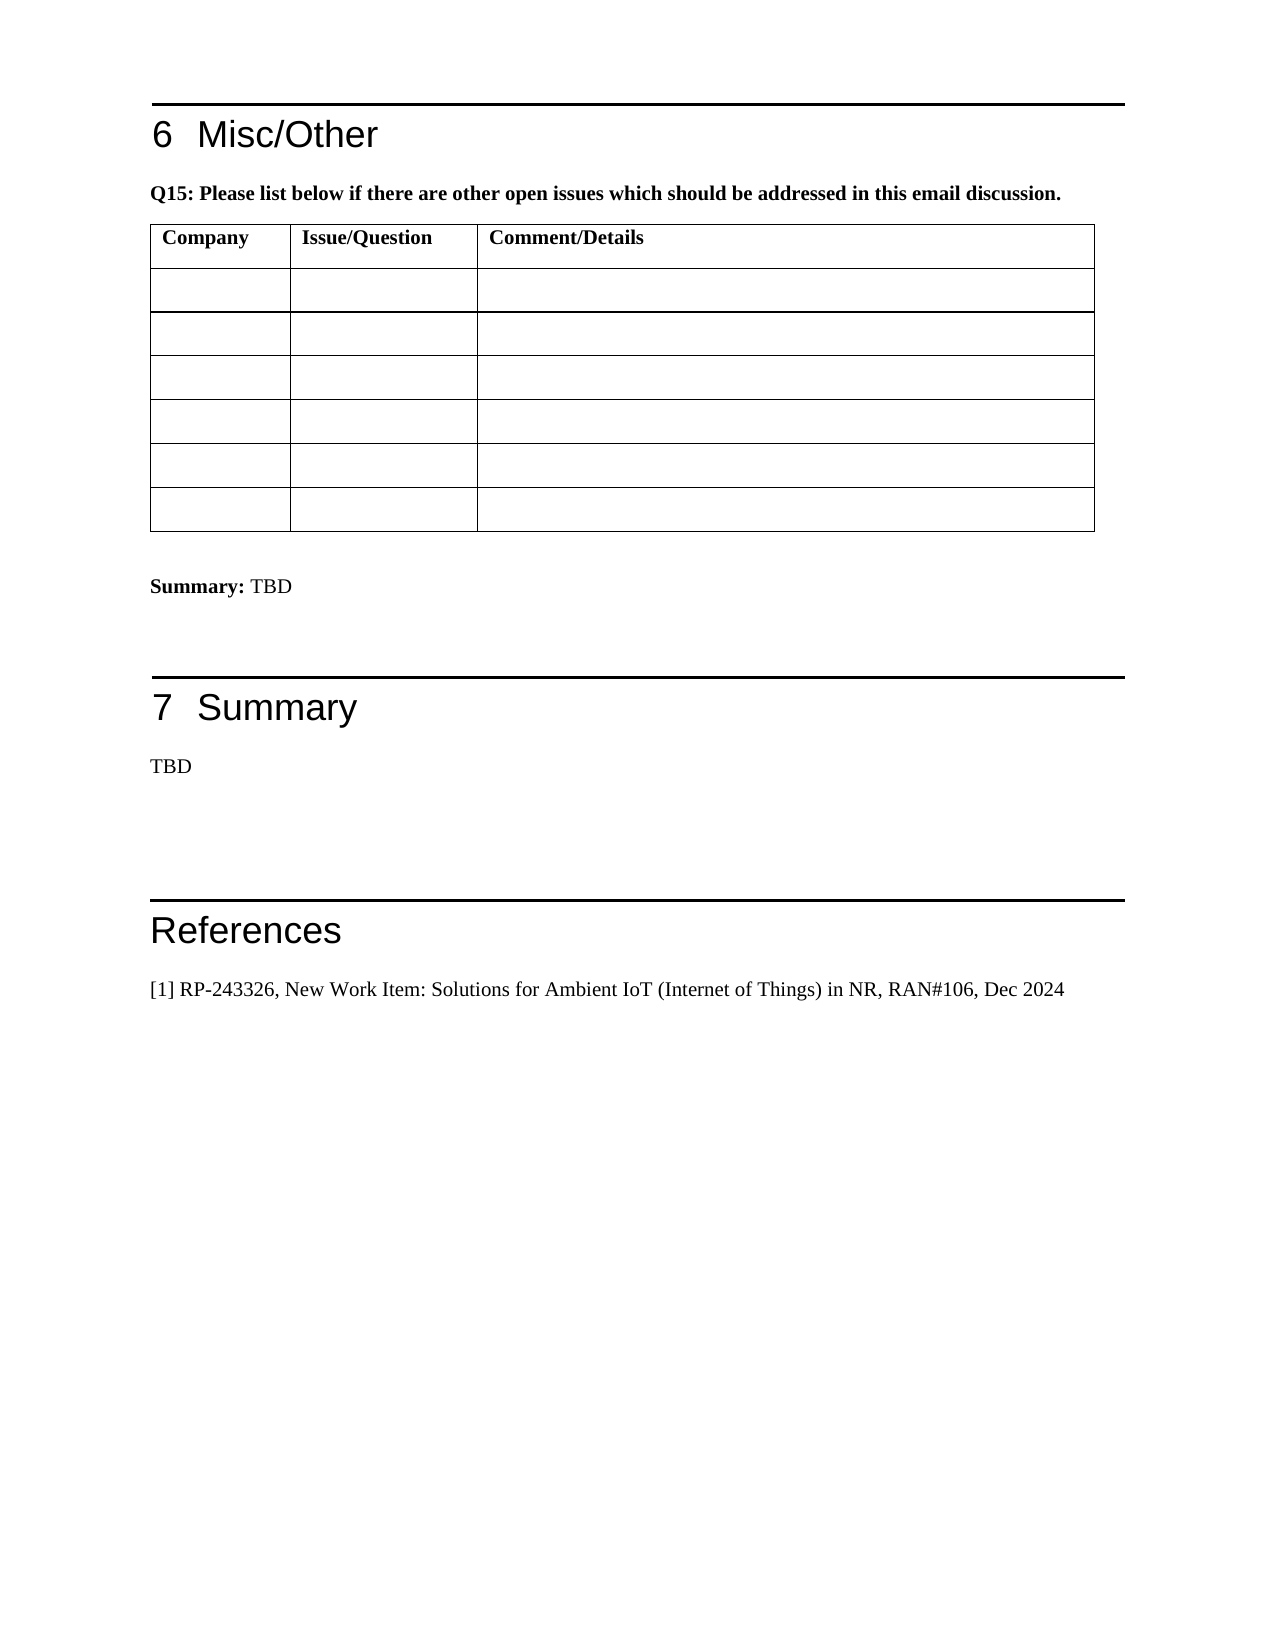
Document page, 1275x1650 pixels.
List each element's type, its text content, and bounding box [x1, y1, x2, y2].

table_cell [478, 400, 1094, 443]
table_header Comment/Details [478, 225, 1094, 267]
table_header Issue/Question [291, 225, 477, 267]
text TBD [150, 754, 1125, 778]
table_cell [151, 313, 290, 355]
table_cell [151, 269, 290, 311]
text [1] RP-243326, New Work Item: Solutions for Ambient IoT (Internet of Things) in NR, RAN#106, Dec 2024 [150, 977, 1125, 1001]
table_cell [151, 444, 290, 487]
table_cell [291, 444, 477, 487]
subtitle Misc/Other [152, 106, 1125, 156]
text Summary: TBD [150, 574, 1125, 598]
subtitle References [150, 902, 1125, 952]
table_cell [291, 400, 477, 443]
table_cell [291, 313, 477, 355]
subtitle Summary [152, 679, 1125, 729]
table_cell [478, 356, 1094, 399]
table_header Company [151, 225, 290, 267]
table_cell [291, 488, 477, 531]
table_cell [151, 356, 290, 399]
table_cell [151, 400, 290, 443]
table_cell [291, 269, 477, 311]
table_cell [478, 444, 1094, 487]
text Q15: Please list below if there are other open issues which should be addressed in this email discussion. [150, 181, 1125, 205]
table_cell [151, 488, 290, 531]
table_cell [291, 356, 477, 399]
table_cell [478, 269, 1094, 311]
table_cell [478, 488, 1094, 531]
table_cell [478, 313, 1094, 355]
